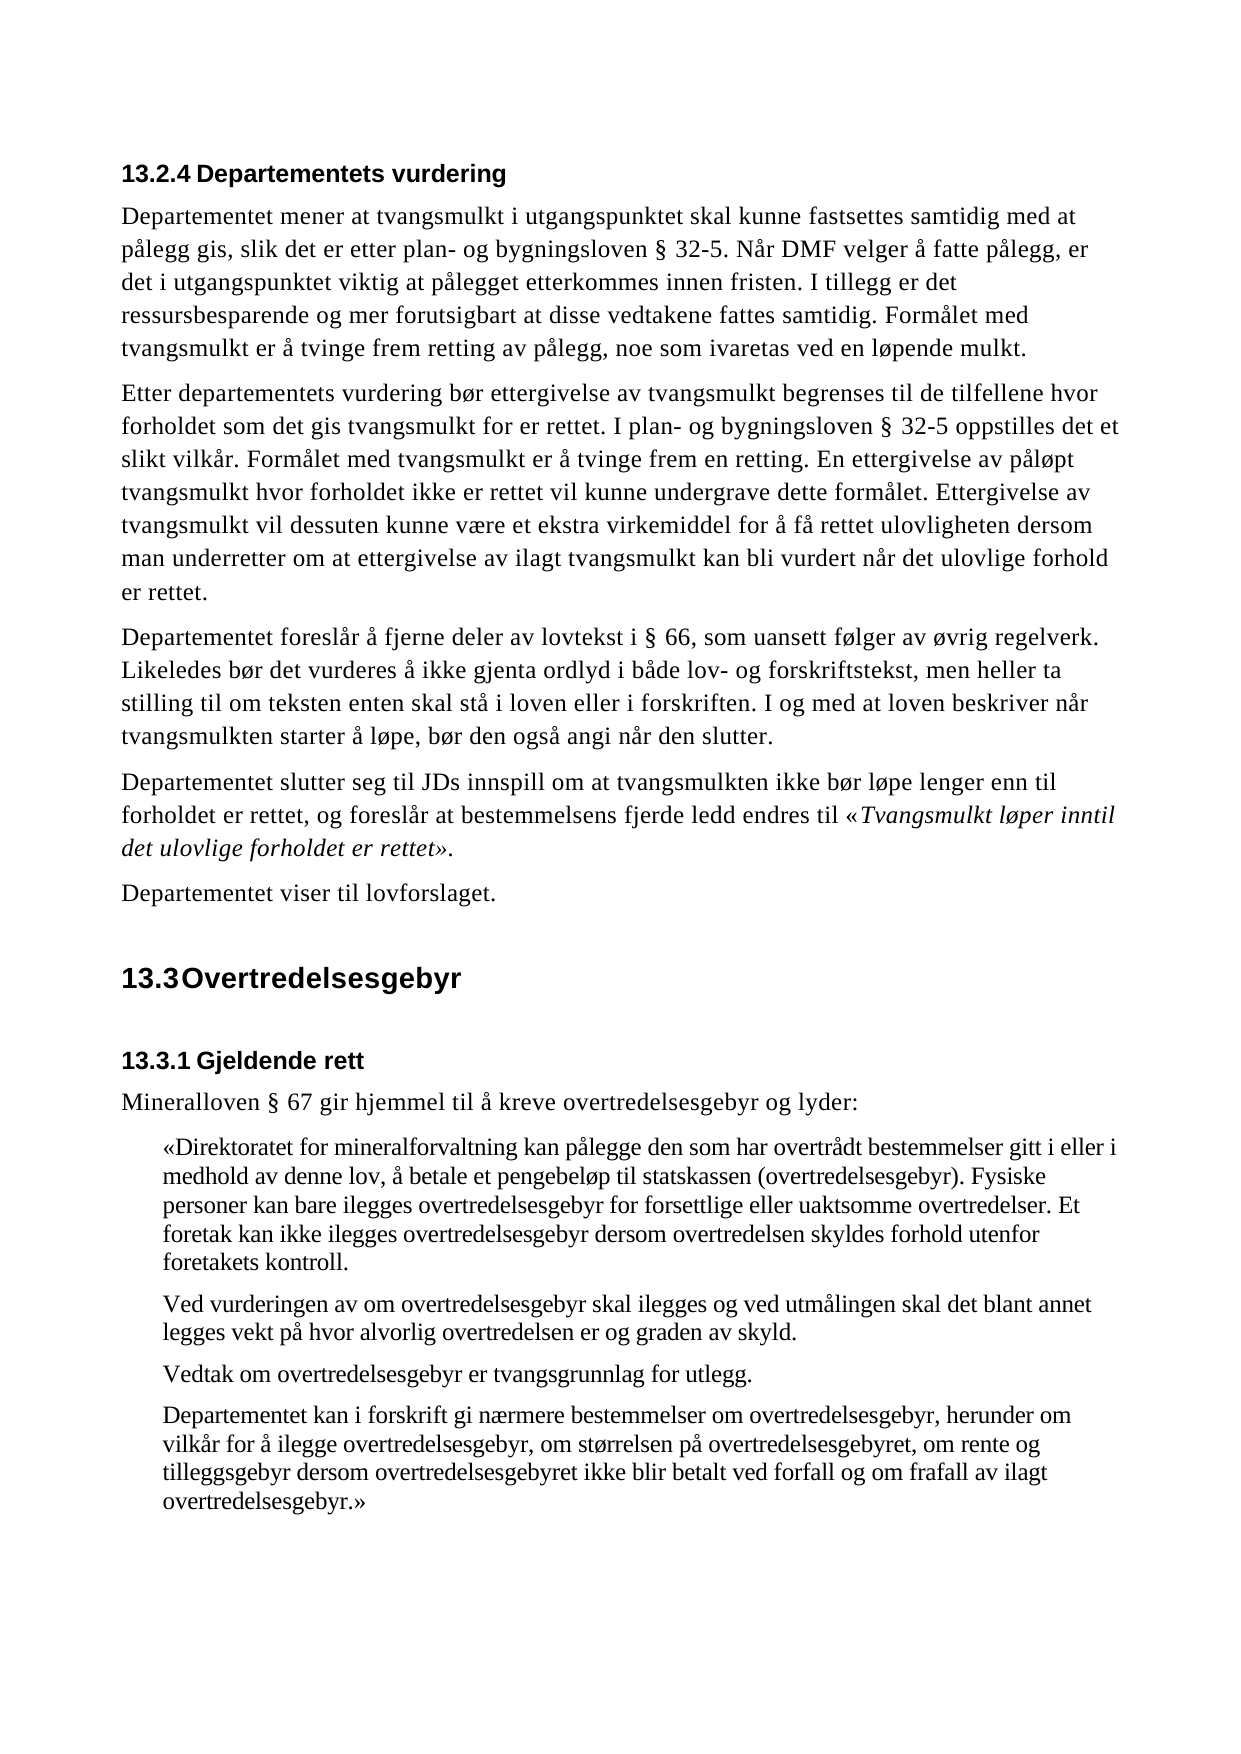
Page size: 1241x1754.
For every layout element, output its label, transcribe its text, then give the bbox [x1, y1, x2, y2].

text Departementet mener at tvangsmulkt i utgangspunktet skal kunne fastsettes samtidig med at pålegg gis, slik det er etter plan- og bygningsloven § 32-5. Når DMF velger å fatte pålegg, er det i utgangspunktet viktig at pålegget etterkommes innen fristen. I tillegg er det ressursbesparende og mer forutsigbart at disse vedtakene fattes samtidig. Formålet med tvangsmulkt er å tvinge frem retting av pålegg, noe som ivaretas ved en løpende mulkt. [121, 201, 1119, 362]
subtitle Gjeldende rett [121, 1046, 1119, 1074]
text Vedtak om overtredelsesgebyr er tvangsgrunnlag for utlegg. [162, 1359, 1119, 1387]
subtitle Overtredelsesgebyr [121, 961, 1119, 995]
text Ved vurderingen av om overtredelsesgebyr skal ilegges og ved utmålingen skal det blant annet legges vekt på hvor alvorlig overtredelsen er og graden av skyld. [162, 1289, 1119, 1346]
text Departementet viser til lovforslaget. [121, 878, 1119, 907]
text Etter departementets vurdering bør ettergivelse av tvangsmulkt begrenses til de tilfellene hvor forholdet som det gis tvangsmulkt for er rettet. I plan- og bygningsloven § 32-5 oppstilles det et slikt vilkår. Formålet med tvangsmulkt er å tvinge frem en retting. En ettergivelse av påløpt tvangsmulkt hvor forholdet ikke er rettet vil kunne undergrave dette formålet. Ettergivelse av tvangsmulkt vil dessuten kunne være et ekstra virkemiddel for å få rettet ulovligheten dersom man underretter om at ettergivelse av ilagt tvangsmulkt kan bli vurdert når det ulovlige forhold er rettet. [121, 378, 1119, 605]
text Departementet kan i forskrift gi nærmere bestemmelser om overtredelsesgebyr, herunder om vilkår for å ilegge overtredelsesgebyr, om størrelsen på overtredelsesgebyret, om rente og tilleggsgebyr dersom overtredelsesgebyret ikke blir betalt ved forfall og om frafall av ilagt overtredelsesgebyr.» [162, 1400, 1119, 1515]
text Departementet slutter seg til JDs innspill om at tvangsmulkten ikke bør løpe lenger enn til forholdet er rettet, og foreslår at bestemmelsens fjerde ledd endres til «Tvangsmulkt løper inntil det ulovlige forholdet er rettet». [121, 767, 1119, 861]
text Departementet foreslår å fjerne deler av lovtekst i § 66, som uansett følger av øvrig regelverk. Likeledes bør det vurderes å ikke gjenta ordlyd i både lov- og forskriftstekst, men heller ta stilling til om teksten enten skal stå i loven eller i forskriften. I og med at loven beskriver når tvangsmulkten starter å løpe, bør den også angi når den slutter. [121, 622, 1119, 750]
text «Direktoratet for mineralforvaltning kan pålegge den som har overtrådt bestemmelser gitt i eller i medhold av denne lov, å betale et pengebeløp til statskassen (overtredelsesgebyr). Fysiske personer kan bare ilegges overtredelsesgebyr for forsettlige eller uaktsomme overtredelser. Et foretak kan ikke ilegges overtredelsesgebyr dersom overtredelsen skyldes forhold utenfor foretakets kontroll. [162, 1132, 1119, 1276]
text Mineralloven § 67 gir hjemmel til å kreve overtredelsesgebyr og lyder: [121, 1087, 1119, 1116]
subtitle Departementets vurdering [121, 159, 1119, 188]
